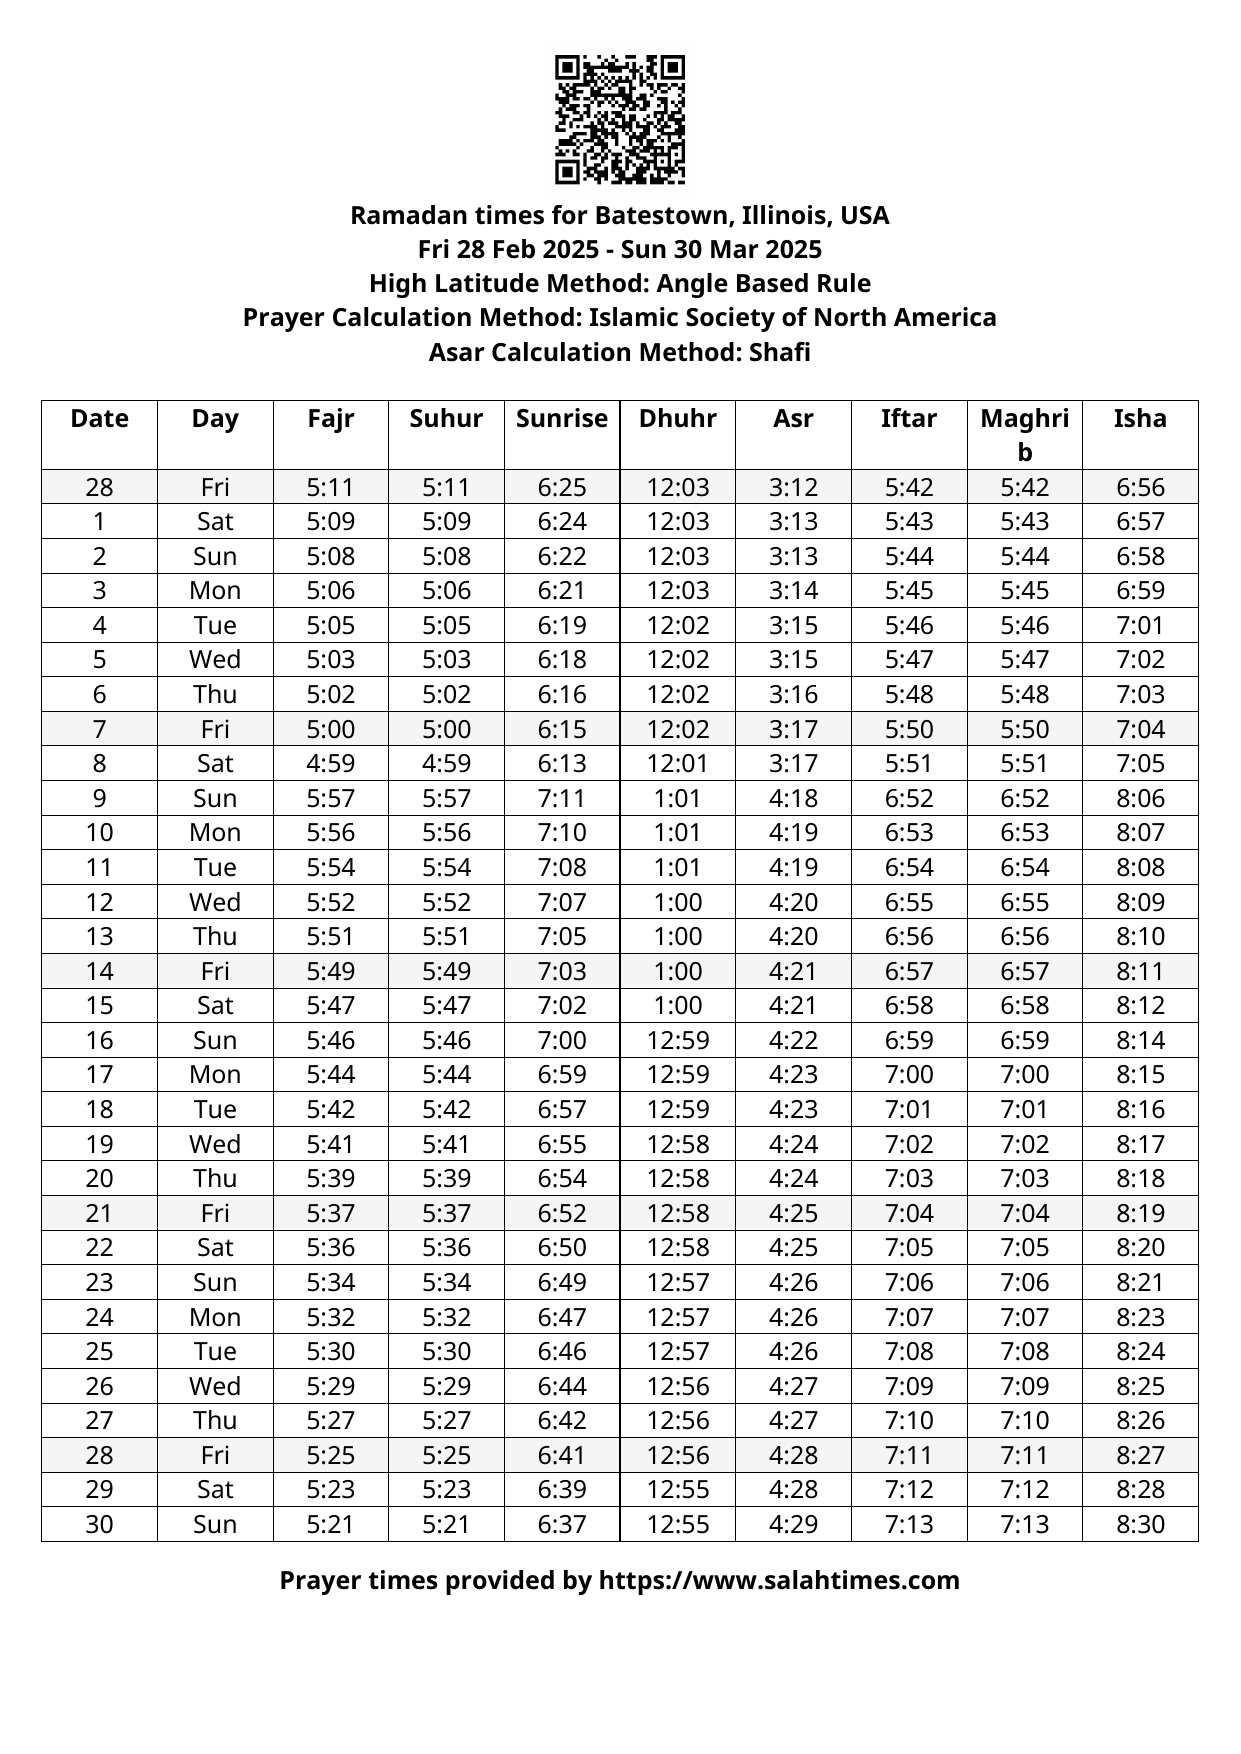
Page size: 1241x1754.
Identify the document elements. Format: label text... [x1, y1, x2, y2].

table_cell Wed [158, 885, 273, 918]
table_cell 5:45 [968, 574, 1082, 607]
table_cell 5:37 [389, 1196, 504, 1229]
table_cell 7:01 [852, 1092, 967, 1126]
text Prayer times provided by https://www.salahtimes.com [42, 1563, 1198, 1597]
table_cell 6:41 [505, 1438, 619, 1472]
table_cell 6:21 [505, 574, 619, 607]
table_cell 18 [42, 1092, 157, 1126]
table_cell 8:23 [1083, 1300, 1198, 1333]
text Prayer Calculation Method: Islamic Society of North America [42, 300, 1198, 334]
table_cell 7:07 [968, 1300, 1082, 1333]
table_cell Mon [158, 816, 273, 849]
table_cell Wed [158, 1127, 273, 1160]
table_cell 12:02 [621, 677, 735, 711]
table_cell 5:08 [274, 539, 388, 572]
table_cell 3:12 [736, 470, 851, 503]
table_cell 3:16 [736, 677, 851, 711]
table_header Date [42, 401, 157, 469]
table_cell 12:55 [621, 1473, 735, 1506]
table_cell 4:20 [736, 885, 851, 918]
table_cell 4:26 [736, 1265, 851, 1299]
table_cell 6:46 [505, 1334, 619, 1368]
table_cell 5:39 [389, 1161, 504, 1195]
table_cell 4:20 [736, 919, 851, 953]
table_cell 5:39 [274, 1161, 388, 1195]
table_cell 8:19 [1083, 1196, 1198, 1229]
table_cell 12:57 [621, 1300, 735, 1333]
table_cell 5:00 [389, 712, 504, 745]
table_cell 5:41 [389, 1127, 504, 1160]
table_cell 5:36 [389, 1231, 504, 1264]
table_cell 4:25 [736, 1231, 851, 1264]
table_cell 5:05 [389, 608, 504, 642]
table_cell 5:50 [968, 712, 1082, 745]
table_cell 5:54 [389, 850, 504, 884]
table_cell 8:08 [1083, 850, 1198, 884]
table_cell 12:58 [621, 1196, 735, 1229]
table_cell 6:39 [505, 1473, 619, 1506]
table_cell 5:02 [389, 677, 504, 711]
table_cell 5:46 [274, 1023, 388, 1057]
table_cell 7:13 [852, 1507, 967, 1541]
table_cell 6:47 [505, 1300, 619, 1333]
table_cell 7:05 [505, 919, 619, 953]
table_cell 7:09 [852, 1369, 967, 1402]
table_cell 5:43 [968, 504, 1082, 538]
table_cell 6:56 [1083, 470, 1198, 503]
table_cell 8:17 [1083, 1127, 1198, 1160]
table_cell 5:44 [274, 1058, 388, 1091]
table_cell Sat [158, 746, 273, 780]
table_cell Wed [158, 1369, 273, 1402]
table_cell 8:16 [1083, 1092, 1198, 1126]
table_cell 4:26 [736, 1300, 851, 1333]
table_cell 6:13 [505, 746, 619, 780]
table_cell 7:07 [505, 885, 619, 918]
table_cell 7:01 [1083, 608, 1198, 642]
table_cell 6:52 [505, 1196, 619, 1229]
table_cell 7:00 [968, 1058, 1082, 1091]
table_cell 5:48 [968, 677, 1082, 711]
table_cell 28 [42, 470, 157, 503]
table_cell 5:50 [852, 712, 967, 745]
table_cell 5:48 [852, 677, 967, 711]
table_cell 7:11 [968, 1438, 1082, 1472]
table_cell 3:15 [736, 608, 851, 642]
table_cell 7:06 [968, 1265, 1082, 1299]
table_cell 12:02 [621, 643, 735, 676]
table_cell 3:17 [736, 712, 851, 745]
table_cell 5:52 [274, 885, 388, 918]
table_cell 1:00 [621, 989, 735, 1022]
table_cell 25 [42, 1334, 157, 1368]
table_cell 6:55 [968, 885, 1082, 918]
table_cell 8:11 [1083, 954, 1198, 987]
table_cell 8:15 [1083, 1058, 1198, 1091]
table_cell 6:59 [968, 1023, 1082, 1057]
table_cell 13 [42, 919, 157, 953]
table_cell Mon [158, 574, 273, 607]
table_header Suhur [389, 401, 504, 469]
table_cell 7:11 [852, 1438, 967, 1472]
table_cell 6:54 [968, 850, 1082, 884]
table_cell 6:16 [505, 677, 619, 711]
table_cell 6:37 [505, 1507, 619, 1541]
table_cell 6:55 [505, 1127, 619, 1160]
table_cell 3:15 [736, 643, 851, 676]
table_cell 7:02 [968, 1127, 1082, 1160]
table_cell 4:28 [736, 1473, 851, 1506]
table_cell 5:56 [274, 816, 388, 849]
text Asar Calculation Method: Shafi [42, 334, 1198, 368]
table_cell 7:04 [852, 1196, 967, 1229]
table_cell 6:58 [968, 989, 1082, 1022]
table_cell 5:30 [274, 1334, 388, 1368]
table_cell 5:32 [389, 1300, 504, 1333]
table_cell Thu [158, 919, 273, 953]
table_cell 8:21 [1083, 1265, 1198, 1299]
table_cell 5:42 [968, 470, 1082, 503]
table_cell 12:57 [621, 1334, 735, 1368]
table_cell 5:03 [389, 643, 504, 676]
table_cell 6:58 [852, 989, 967, 1022]
table_cell 5:27 [274, 1404, 388, 1437]
table_cell 12:02 [621, 608, 735, 642]
table_cell 8:09 [1083, 885, 1198, 918]
table_cell 7:10 [852, 1404, 967, 1437]
table_cell 7:06 [852, 1265, 967, 1299]
table_cell 3:13 [736, 504, 851, 538]
table_cell 5:51 [274, 919, 388, 953]
table_cell 6:44 [505, 1369, 619, 1402]
table_cell 7:00 [852, 1058, 967, 1091]
table_cell 1 [42, 504, 157, 538]
table_cell 4:29 [736, 1507, 851, 1541]
table_cell 24 [42, 1300, 157, 1333]
table_header Fajr [274, 401, 388, 469]
table_cell 22 [42, 1231, 157, 1264]
table_cell 5:05 [274, 608, 388, 642]
table_cell 12:55 [621, 1507, 735, 1541]
table_cell 23 [42, 1265, 157, 1299]
table_cell Sun [158, 1265, 273, 1299]
table_cell 5:47 [968, 643, 1082, 676]
table_cell 7:02 [1083, 643, 1198, 676]
table_cell 6:57 [852, 954, 967, 987]
table_cell 4:59 [389, 746, 504, 780]
table_cell 6:59 [1083, 574, 1198, 607]
table_cell 7:00 [505, 1023, 619, 1057]
table_cell 7:07 [852, 1300, 967, 1333]
table_cell 5:30 [389, 1334, 504, 1368]
table_cell 5:29 [389, 1369, 504, 1402]
table_cell 12:56 [621, 1404, 735, 1437]
table_cell 6:15 [505, 712, 619, 745]
table_cell 6:53 [852, 816, 967, 849]
table_cell 4:23 [736, 1092, 851, 1126]
table_cell 6:52 [968, 781, 1082, 814]
table_cell 3:17 [736, 746, 851, 780]
table_cell Tue [158, 1334, 273, 1368]
table_cell Sun [158, 539, 273, 572]
table_cell 11 [42, 850, 157, 884]
table_cell 12:03 [621, 574, 735, 607]
table_header Asr [736, 401, 851, 469]
table_cell 12:58 [621, 1231, 735, 1264]
table_cell 5:51 [389, 919, 504, 953]
table_cell Sun [158, 781, 273, 814]
table_cell 5:36 [274, 1231, 388, 1264]
table_cell 7:05 [1083, 746, 1198, 780]
table_cell 8:06 [1083, 781, 1198, 814]
table_cell 5:52 [389, 885, 504, 918]
table_cell 5:56 [389, 816, 504, 849]
table_cell 7:05 [968, 1231, 1082, 1264]
table_cell 5:42 [389, 1092, 504, 1126]
table_cell 8:27 [1083, 1438, 1198, 1472]
table_cell 5:51 [852, 746, 967, 780]
table_cell 12:57 [621, 1265, 735, 1299]
table_cell Fri [158, 954, 273, 987]
table_cell Sat [158, 1231, 273, 1264]
table_cell 5:32 [274, 1300, 388, 1333]
table_cell 6:54 [505, 1161, 619, 1195]
table_cell 19 [42, 1127, 157, 1160]
table_cell 27 [42, 1404, 157, 1437]
table_cell 5:43 [852, 504, 967, 538]
table_cell Sun [158, 1023, 273, 1057]
table_cell 7:04 [968, 1196, 1082, 1229]
table_cell 8:10 [1083, 919, 1198, 953]
table_cell 5:46 [389, 1023, 504, 1057]
table_cell 6:42 [505, 1404, 619, 1437]
table_cell 6:49 [505, 1265, 619, 1299]
table_cell 5:47 [274, 989, 388, 1022]
table_cell Wed [158, 643, 273, 676]
table_cell Fri [158, 712, 273, 745]
table_cell Mon [158, 1058, 273, 1091]
table_cell 5:25 [274, 1438, 388, 1472]
table_cell 5:42 [852, 470, 967, 503]
table_cell 4:18 [736, 781, 851, 814]
table_cell 7:10 [505, 816, 619, 849]
table_cell 4:24 [736, 1127, 851, 1160]
table_cell 16 [42, 1023, 157, 1057]
table_cell 5:45 [852, 574, 967, 607]
table_cell 4:59 [274, 746, 388, 780]
table_cell 7:12 [968, 1473, 1082, 1506]
table_cell 5:57 [389, 781, 504, 814]
table_cell 7 [42, 712, 157, 745]
table_cell 5:42 [274, 1092, 388, 1126]
table_cell 20 [42, 1161, 157, 1195]
table_cell 29 [42, 1473, 157, 1506]
table_cell Thu [158, 677, 273, 711]
table_cell 5:11 [389, 470, 504, 503]
table_cell 7:05 [852, 1231, 967, 1264]
table_cell 6:18 [505, 643, 619, 676]
table_cell 5:47 [389, 989, 504, 1022]
table_cell 5:44 [852, 539, 967, 572]
table_cell 1:01 [621, 850, 735, 884]
table_cell 5:44 [389, 1058, 504, 1091]
table_cell 12:02 [621, 712, 735, 745]
table_cell Thu [158, 1161, 273, 1195]
table_header Isha [1083, 401, 1198, 469]
table_cell 7:03 [852, 1161, 967, 1195]
table_cell 7:12 [852, 1473, 967, 1506]
table_cell 8 [42, 746, 157, 780]
table_cell 5:00 [274, 712, 388, 745]
table_cell 6:59 [852, 1023, 967, 1057]
table_cell 4 [42, 608, 157, 642]
table_cell 7:08 [505, 850, 619, 884]
table_cell 5:02 [274, 677, 388, 711]
table_cell 2 [42, 539, 157, 572]
table_cell 12:58 [621, 1161, 735, 1195]
table_cell 6:24 [505, 504, 619, 538]
table_cell 1:00 [621, 954, 735, 987]
table_cell 4:24 [736, 1161, 851, 1195]
table_cell 5:46 [852, 608, 967, 642]
table_cell 4:25 [736, 1196, 851, 1229]
table_cell 4:26 [736, 1334, 851, 1368]
table_cell 8:25 [1083, 1369, 1198, 1402]
table_cell 5:37 [274, 1196, 388, 1229]
table_cell 5:09 [274, 504, 388, 538]
table_cell 5:03 [274, 643, 388, 676]
table_cell 4:23 [736, 1058, 851, 1091]
table_cell 8:18 [1083, 1161, 1198, 1195]
table_cell 12:56 [621, 1369, 735, 1402]
table_cell 5:06 [389, 574, 504, 607]
table_cell 6:54 [852, 850, 967, 884]
table_cell 5:57 [274, 781, 388, 814]
table_cell Sat [158, 989, 273, 1022]
table_cell Fri [158, 470, 273, 503]
table_cell 5:44 [968, 539, 1082, 572]
table_cell 6:56 [968, 919, 1082, 953]
table_cell 4:28 [736, 1438, 851, 1472]
table_cell 8:12 [1083, 989, 1198, 1022]
table_cell 6:53 [968, 816, 1082, 849]
table_cell 5:41 [274, 1127, 388, 1160]
table_cell 5:25 [389, 1438, 504, 1472]
table_cell 3 [42, 574, 157, 607]
table_cell 6:57 [968, 954, 1082, 987]
picture [542, 41, 699, 198]
table_header Sunrise [505, 401, 619, 469]
table_cell 5:54 [274, 850, 388, 884]
table_cell 8:30 [1083, 1507, 1198, 1541]
table_cell 7:08 [968, 1334, 1082, 1368]
table_cell 6 [42, 677, 157, 711]
table_cell 7:11 [505, 781, 619, 814]
table_cell Sat [158, 504, 273, 538]
table_cell 9 [42, 781, 157, 814]
table_cell 7:02 [505, 989, 619, 1022]
table_cell 5:29 [274, 1369, 388, 1402]
table_cell 1:01 [621, 816, 735, 849]
table_cell 8:26 [1083, 1404, 1198, 1437]
table_cell 28 [42, 1438, 157, 1472]
table_cell Sun [158, 1507, 273, 1541]
table_cell 5:09 [389, 504, 504, 538]
table_cell 21 [42, 1196, 157, 1229]
table_cell 8:20 [1083, 1231, 1198, 1264]
table_cell 5 [42, 643, 157, 676]
table_cell 5:23 [389, 1473, 504, 1506]
table_cell 5:23 [274, 1473, 388, 1506]
table_cell Fri [158, 1438, 273, 1472]
table_cell 4:19 [736, 816, 851, 849]
text High Latitude Method: Angle Based Rule [42, 266, 1198, 300]
table_cell 10 [42, 816, 157, 849]
table_cell 8:28 [1083, 1473, 1198, 1506]
table_cell 6:56 [852, 919, 967, 953]
table_cell Tue [158, 608, 273, 642]
table_cell 7:13 [968, 1507, 1082, 1541]
table_cell 5:47 [852, 643, 967, 676]
table_cell 8:14 [1083, 1023, 1198, 1057]
table_cell 6:57 [1083, 504, 1198, 538]
table_cell 7:02 [852, 1127, 967, 1160]
table_header Maghrib [968, 401, 1082, 469]
table_cell Tue [158, 850, 273, 884]
table_cell 12:59 [621, 1023, 735, 1057]
table_cell 15 [42, 989, 157, 1022]
table_cell Mon [158, 1300, 273, 1333]
table_cell 8:07 [1083, 816, 1198, 849]
table_cell 12:58 [621, 1127, 735, 1160]
table_cell 5:34 [389, 1265, 504, 1299]
table_cell 4:22 [736, 1023, 851, 1057]
table_cell 7:03 [968, 1161, 1082, 1195]
table_cell 12:03 [621, 470, 735, 503]
text Ramadan times for Batestown, Illinois, USA [42, 198, 1198, 232]
table_cell 5:11 [274, 470, 388, 503]
table_cell 4:27 [736, 1369, 851, 1402]
table_cell 5:08 [389, 539, 504, 572]
table_cell 12:01 [621, 746, 735, 780]
table_cell 17 [42, 1058, 157, 1091]
table_cell 6:19 [505, 608, 619, 642]
table_cell Fri [158, 1196, 273, 1229]
table_cell 7:10 [968, 1404, 1082, 1437]
table_cell 5:06 [274, 574, 388, 607]
table_cell 6:58 [1083, 539, 1198, 572]
table_cell 1:00 [621, 919, 735, 953]
table_cell 7:01 [968, 1092, 1082, 1126]
table_cell 6:50 [505, 1231, 619, 1264]
table_cell 6:52 [852, 781, 967, 814]
table_cell 26 [42, 1369, 157, 1402]
text Fri 28 Feb 2025 - Sun 30 Mar 2025 [42, 232, 1198, 266]
table_cell 5:21 [274, 1507, 388, 1541]
table_cell 6:22 [505, 539, 619, 572]
table_cell 12:59 [621, 1092, 735, 1126]
table_cell 5:34 [274, 1265, 388, 1299]
table_cell 5:27 [389, 1404, 504, 1437]
table_cell 7:04 [1083, 712, 1198, 745]
table_cell 12 [42, 885, 157, 918]
table_header Dhuhr [621, 401, 735, 469]
table_cell 12:03 [621, 504, 735, 538]
table_cell 5:46 [968, 608, 1082, 642]
table_cell 4:21 [736, 954, 851, 987]
table_cell 8:24 [1083, 1334, 1198, 1368]
table_cell 4:27 [736, 1404, 851, 1437]
table_cell 3:13 [736, 539, 851, 572]
table_cell 1:01 [621, 781, 735, 814]
table_cell 7:08 [852, 1334, 967, 1368]
table_cell 7:03 [505, 954, 619, 987]
table_cell 7:03 [1083, 677, 1198, 711]
table_cell 14 [42, 954, 157, 987]
table_cell 3:14 [736, 574, 851, 607]
table_cell 12:03 [621, 539, 735, 572]
table_cell Sat [158, 1473, 273, 1506]
table_cell 4:21 [736, 989, 851, 1022]
table_header Day [158, 401, 273, 469]
table_header Iftar [852, 401, 967, 469]
table_cell 6:55 [852, 885, 967, 918]
table_cell 30 [42, 1507, 157, 1541]
table_cell 5:49 [274, 954, 388, 987]
table_cell 6:59 [505, 1058, 619, 1091]
table_cell 12:59 [621, 1058, 735, 1091]
table_cell 5:49 [389, 954, 504, 987]
table_cell 6:57 [505, 1092, 619, 1126]
table_cell 7:09 [968, 1369, 1082, 1402]
table_cell 12:56 [621, 1438, 735, 1472]
table_cell 4:19 [736, 850, 851, 884]
table_cell 1:00 [621, 885, 735, 918]
table_cell Tue [158, 1092, 273, 1126]
table_cell Thu [158, 1404, 273, 1437]
table_cell 6:25 [505, 470, 619, 503]
table_cell 5:21 [389, 1507, 504, 1541]
table_cell 5:51 [968, 746, 1082, 780]
